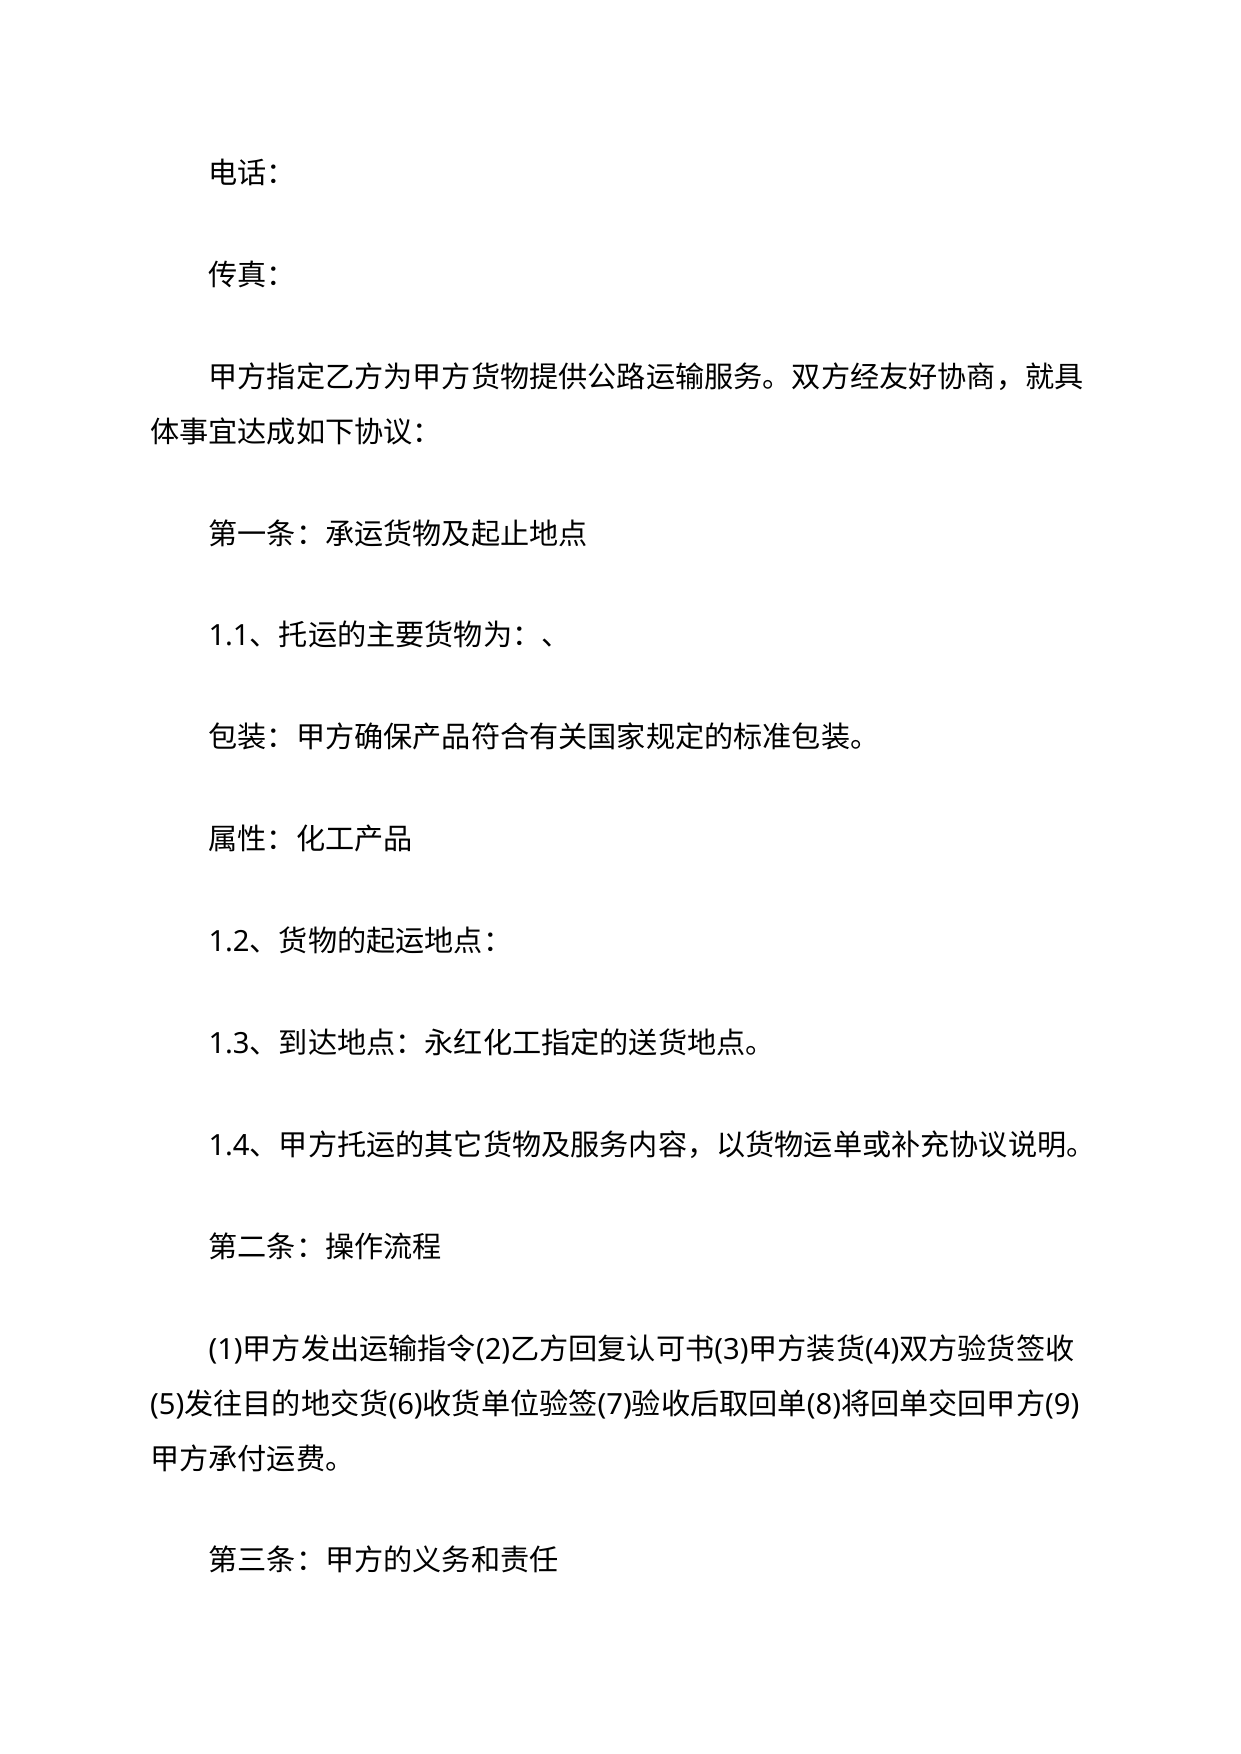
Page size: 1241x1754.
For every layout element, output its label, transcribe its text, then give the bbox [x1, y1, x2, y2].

text 甲方指定乙方为甲方货物提供公路运输服务。双方经友好协商，就具体事宜达成如下协议： [150, 353, 1090, 451]
text 1.1、托运的主要货物为：、 [150, 612, 1090, 654]
text 属性：化工产品 [150, 816, 1090, 858]
text 包装：甲方确保产品符合有关国家规定的标准包装。 [150, 714, 1090, 756]
text 传真： [150, 252, 1090, 294]
text (1)甲方发出运输指令(2)乙方回复认可书(3)甲方装货(4)双方验货签收(5)发往目的地交货(6)收货单位验签(7)验收后取回单(8)将回单交回甲方(9)甲方承付运费。 [150, 1325, 1090, 1477]
text 第三条：甲方的义务和责任 [150, 1537, 1090, 1579]
text 第二条：操作流程 [150, 1223, 1090, 1266]
text 1.3、到达地点：永红化工指定的送货地点。 [150, 1019, 1090, 1062]
text 第一条：承运货物及起止地点 [150, 510, 1090, 552]
text 1.4、甲方托运的其它货物及服务内容，以货物运单或补充协议说明。 [150, 1121, 1090, 1164]
text 电话： [150, 150, 1090, 192]
text 1.2、货物的起运地点： [150, 917, 1090, 960]
